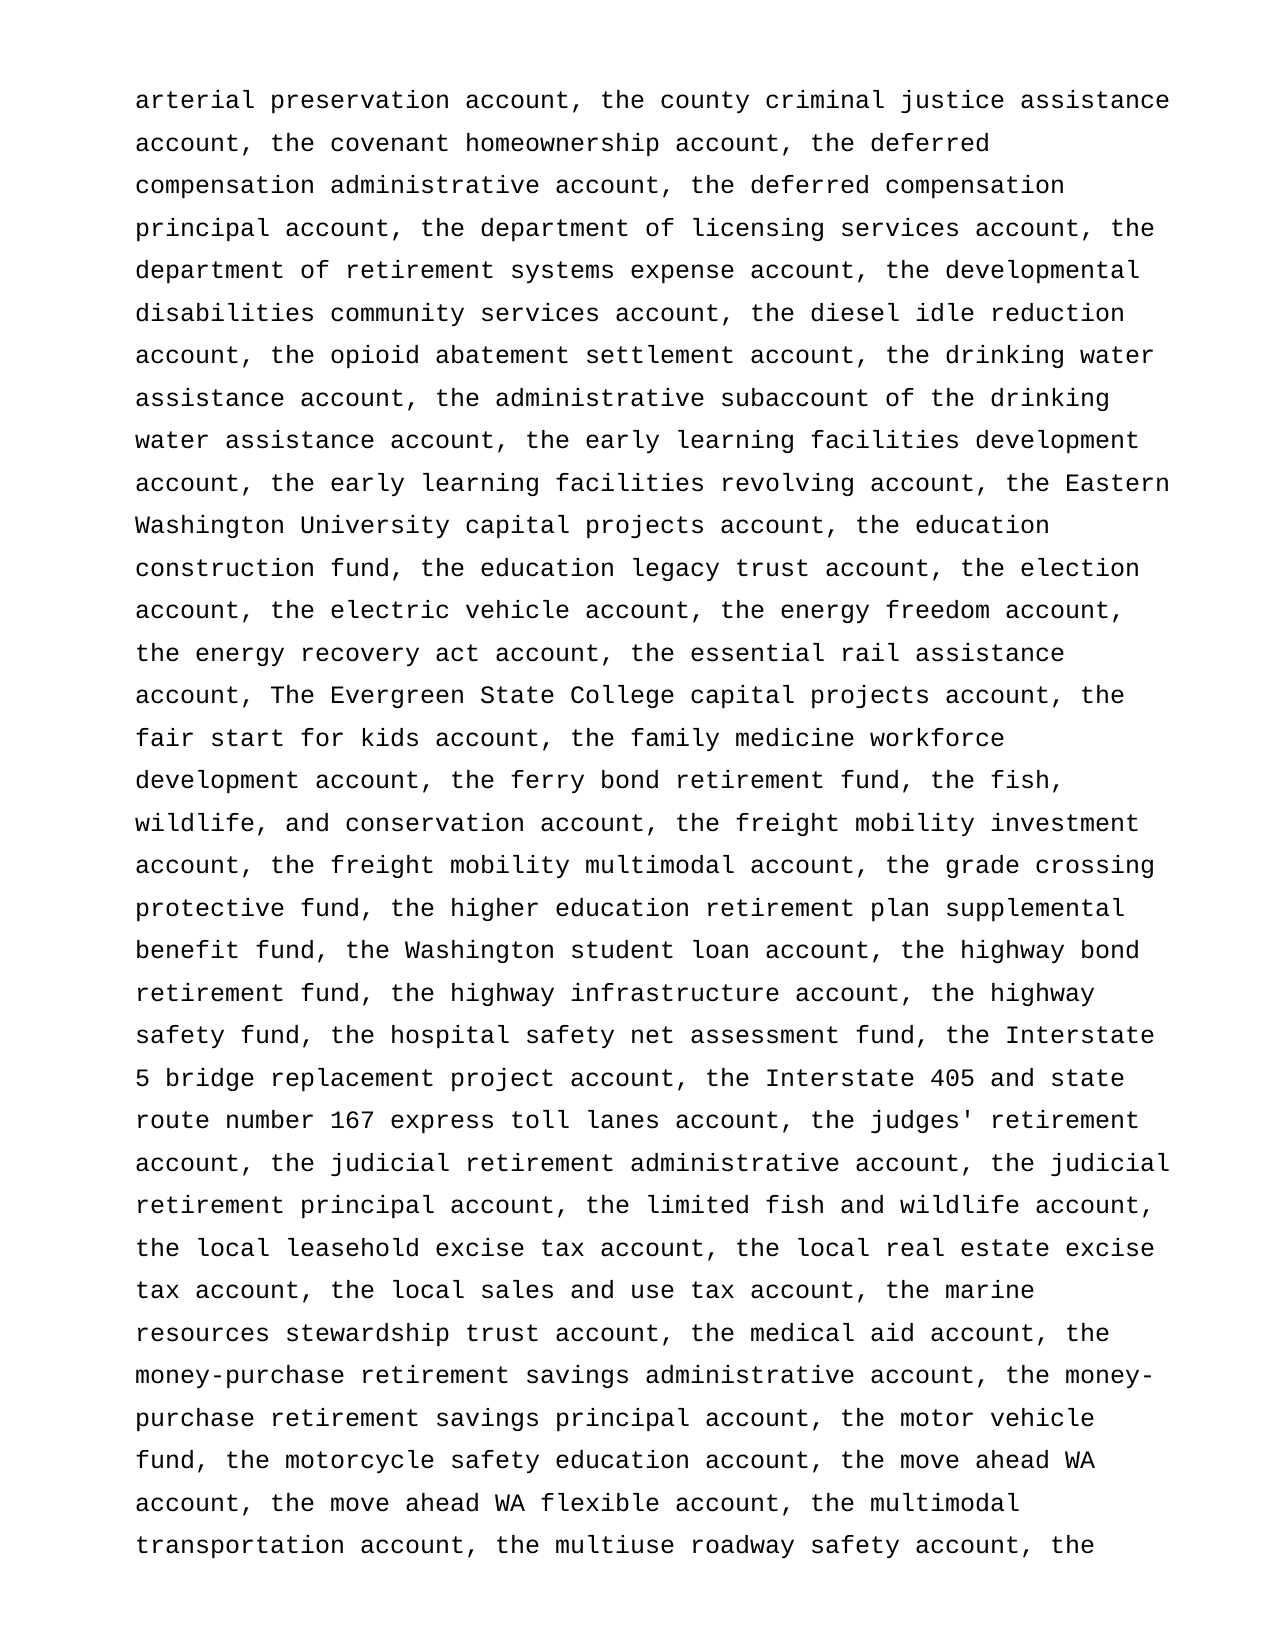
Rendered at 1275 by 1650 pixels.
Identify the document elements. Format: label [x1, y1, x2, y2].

text [135, 75, 1170, 1562]
